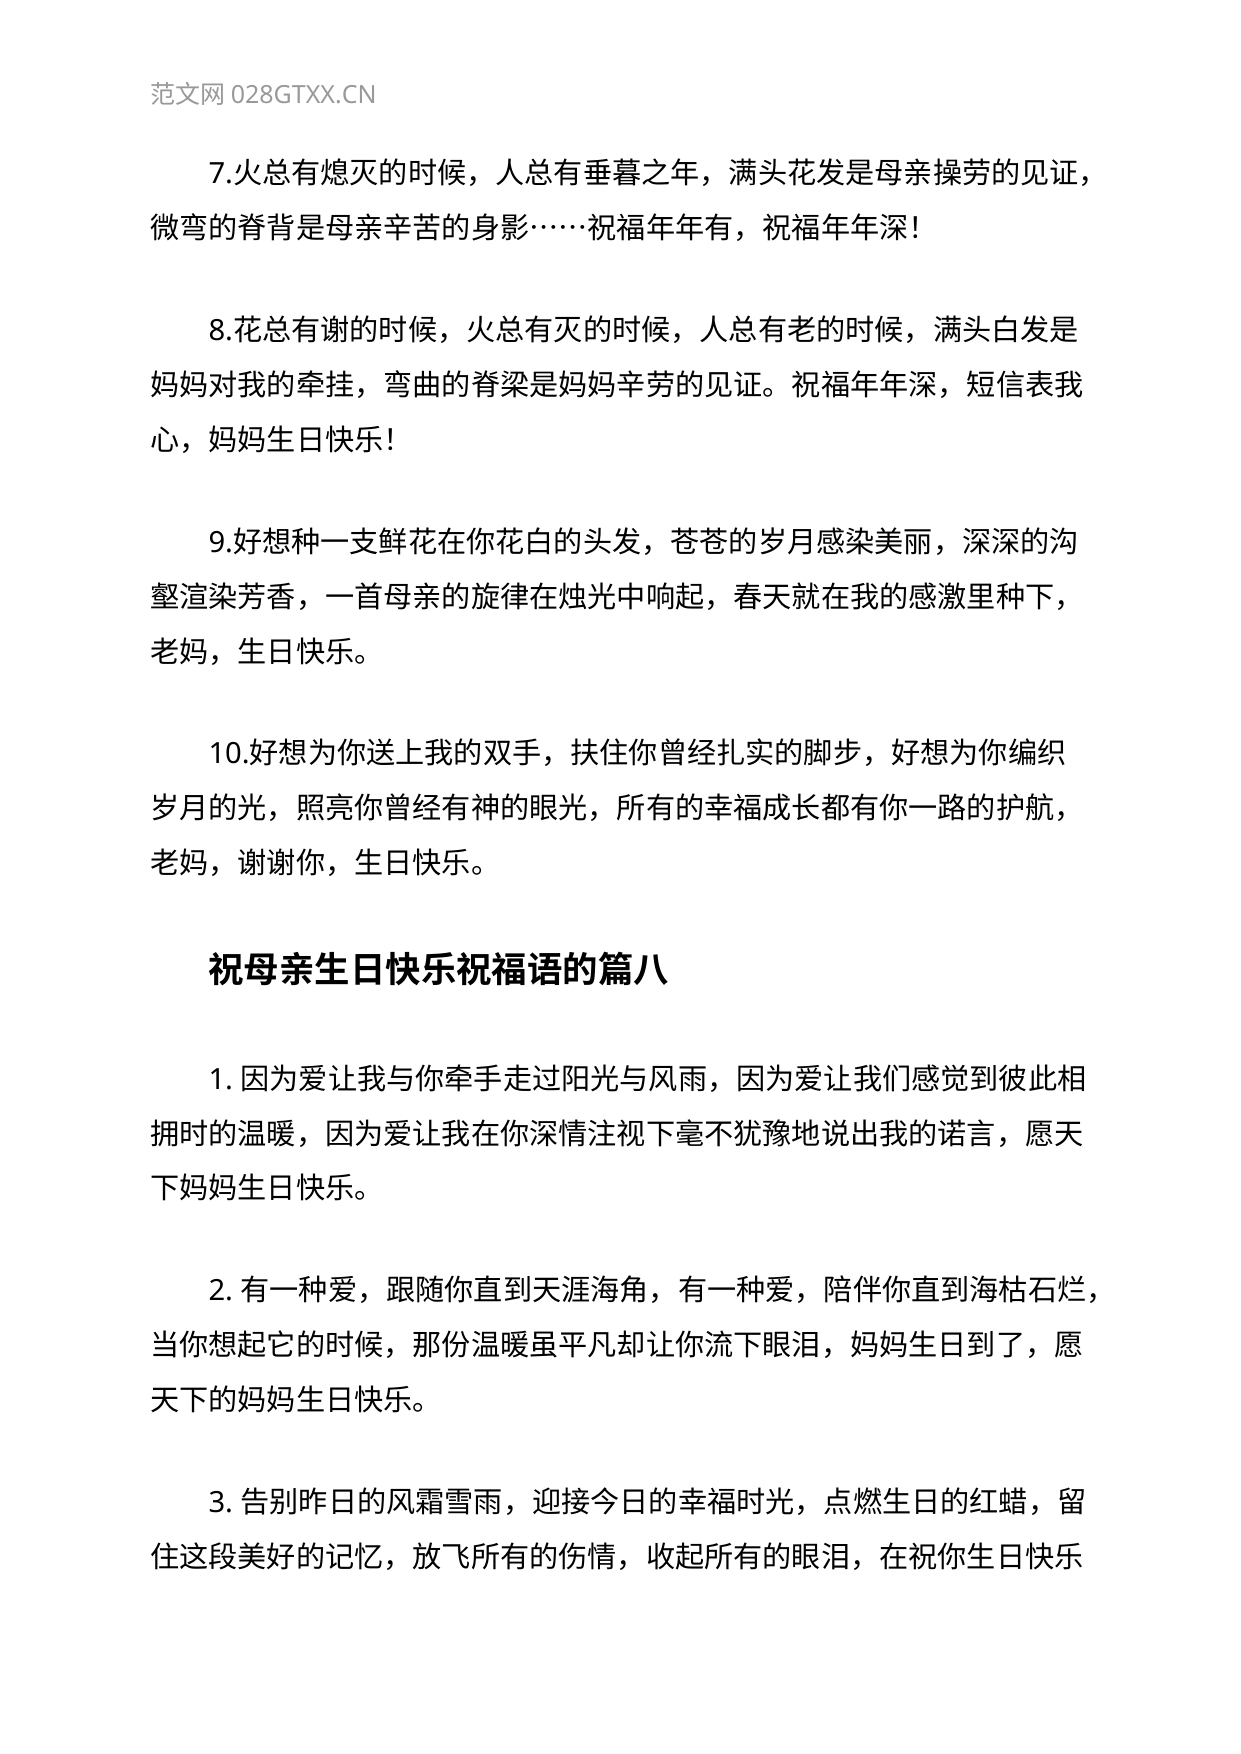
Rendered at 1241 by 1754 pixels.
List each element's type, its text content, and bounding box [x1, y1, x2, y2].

text 8.花总有谢的时候，火总有灭的时候，人总有老的时候，满头白发是妈妈对我的牵挂，弯曲的脊梁是妈妈辛劳的见证。祝福年年深，短信表我心，妈妈生日快乐！ [150, 307, 1090, 459]
text 10.好想为你送上我的双手，扶住你曾经扎实的脚步，好想为你编织岁月的光，照亮你曾经有神的眼光，所有的幸福成长都有你一路的护航，老妈，谢谢你，生日快乐。 [150, 730, 1090, 882]
text 2. 有一种爱，跟随你直到天涯海角，有一种爱，陪伴你直到海枯石烂，当你想起它的时候，那份温暖虽平凡却让你流下眼泪，妈妈生日到了，愿天下的妈妈生日快乐。 [150, 1267, 1090, 1419]
text 祝母亲生日快乐祝福语的篇八 [150, 942, 1090, 993]
text 7.火总有熄灭的时候，人总有垂暮之年，满头花发是母亲操劳的见证，微弯的脊背是母亲辛苦的身影……祝福年年有，祝福年年深！ [150, 150, 1090, 247]
text 9.好想种一支鲜花在你花白的头发，苍苍的岁月感染美丽，深深的沟壑渲染芳香，一首母亲的旋律在烛光中响起，春天就在我的感激里种下，老妈，生日快乐。 [150, 518, 1090, 671]
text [150, 1478, 1090, 1576]
text 1. 因为爱让我与你牵手走过阳光与风雨，因为爱让我们感觉到彼此相拥时的温暖，因为爱让我在你深情注视下毫不犹豫地说出我的诺言，愿天下妈妈生日快乐。 [150, 1055, 1090, 1207]
